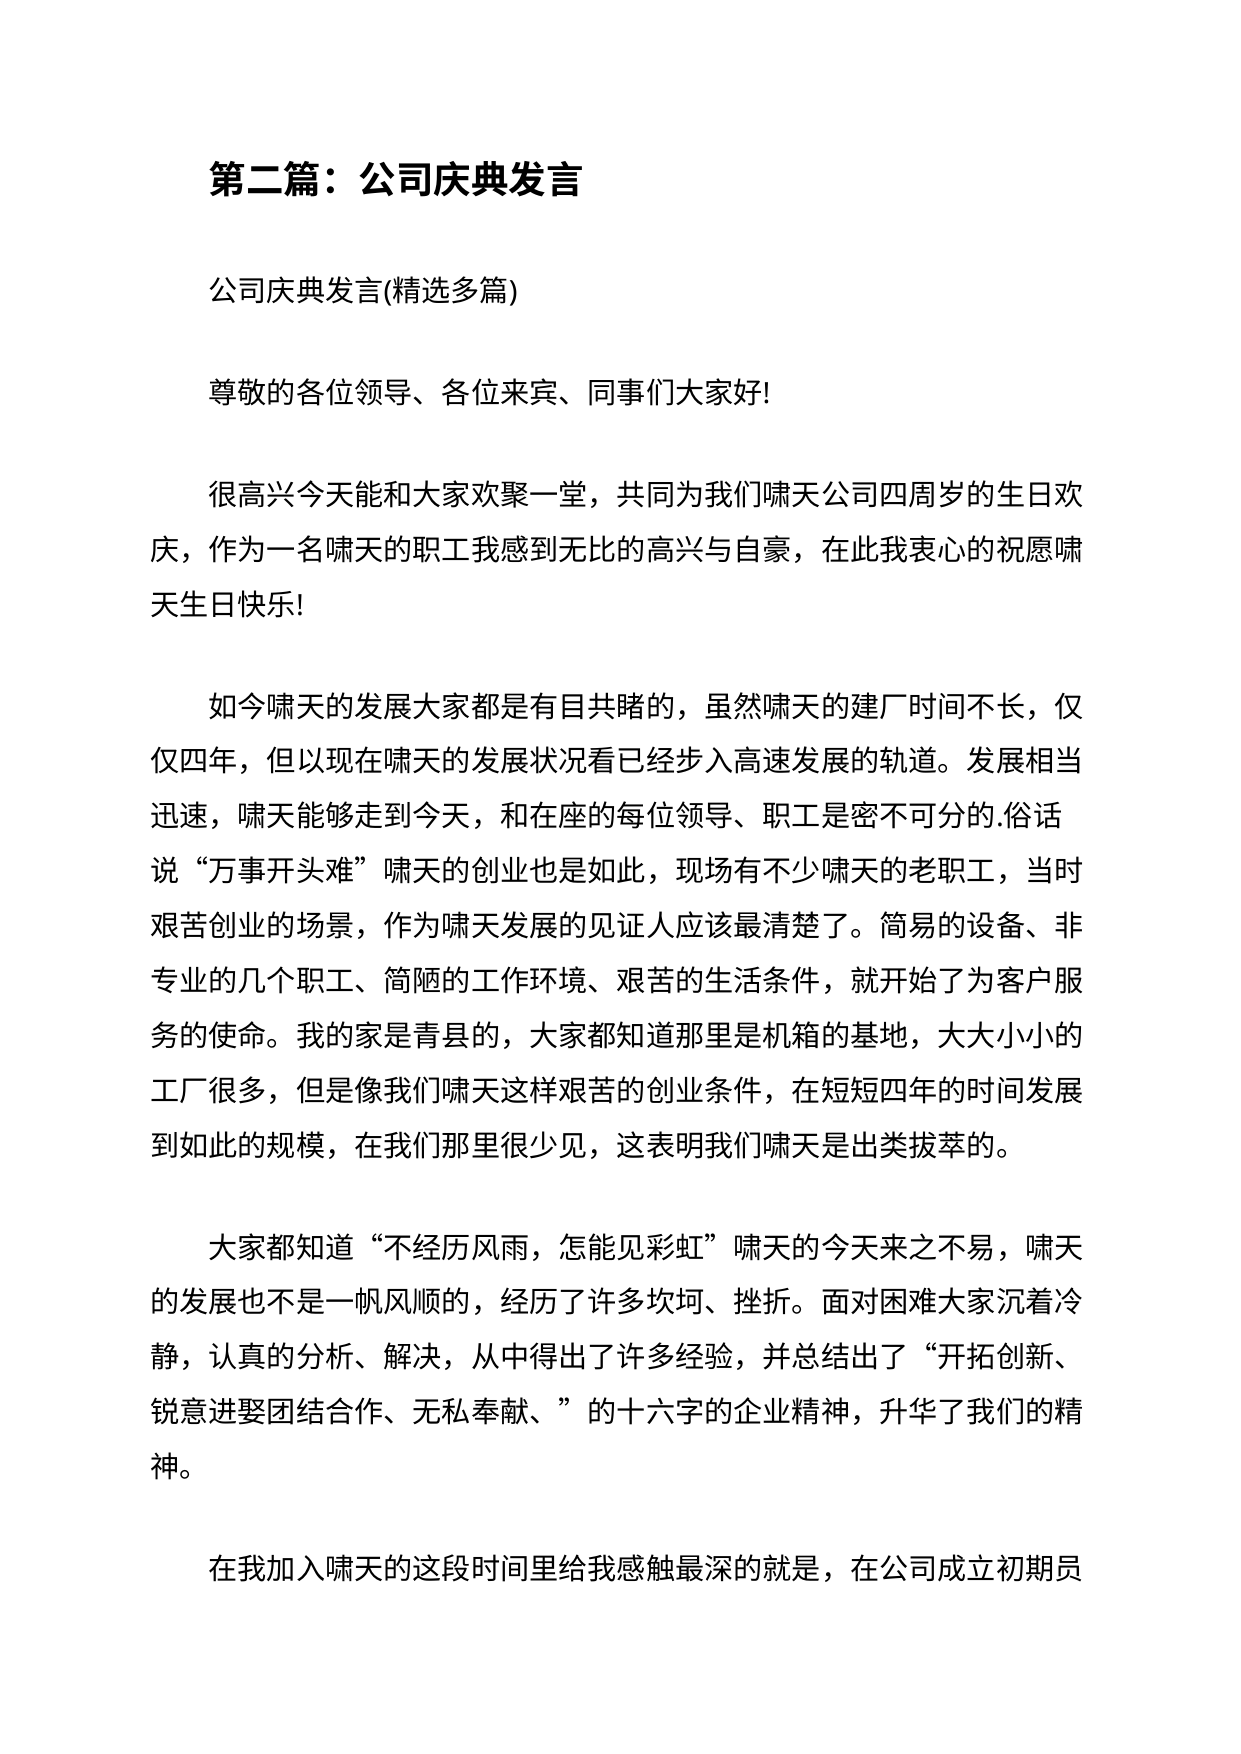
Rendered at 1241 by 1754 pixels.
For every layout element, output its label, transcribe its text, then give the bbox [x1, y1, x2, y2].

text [150, 1546, 1090, 1588]
text 大家都知道“不经历风雨，怎能见彩虹”啸天的今天来之不易，啸天的发展也不是一帆风顺的，经历了许多坎坷、挫折。面对困难大家沉着冷静，认真的分析、解决，从中得出了许多经验，并总结出了“开拓创新、锐意进娶团结合作、无私奉献、”的十六字的企业精神，升华了我们的精神。 [150, 1224, 1090, 1486]
text 如今啸天的发展大家都是有目共睹的，虽然啸天的建厂时间不长，仅仅四年，但以现在啸天的发展状况看已经步入高速发展的轨道。发展相当迅速，啸天能够走到今天，和在座的每位领导、职工是密不可分的.俗话说“万事开头难”啸天的创业也是如此，现场有不少啸天的老职工，当时艰苦创业的场景，作为啸天发展的见证人应该最清楚了。简易的设备、非专业的几个职工、简陋的工作环境、艰苦的生活条件，就开始了为客户服务的使命。我的家是青县的，大家都知道那里是机箱的基地，大大小小的工厂很多，但是像我们啸天这样艰苦的创业条件，在短短四年的时间发展到如此的规模，在我们那里很少见，这表明我们啸天是出类拔萃的。 [150, 683, 1090, 1165]
text 很高兴今天能和大家欢聚一堂，共同为我们啸天公司四周岁的生日欢庆，作为一名啸天的职工我感到无比的高兴与自豪，在此我衷心的祝愿啸天生日快乐! [150, 471, 1090, 623]
text 第二篇：公司庆典发言 [150, 150, 1090, 204]
text 尊敬的各位领导、各位来宾、同事们大家好! [150, 369, 1090, 412]
text 公司庆典发言(精选多篇) [150, 267, 1090, 310]
